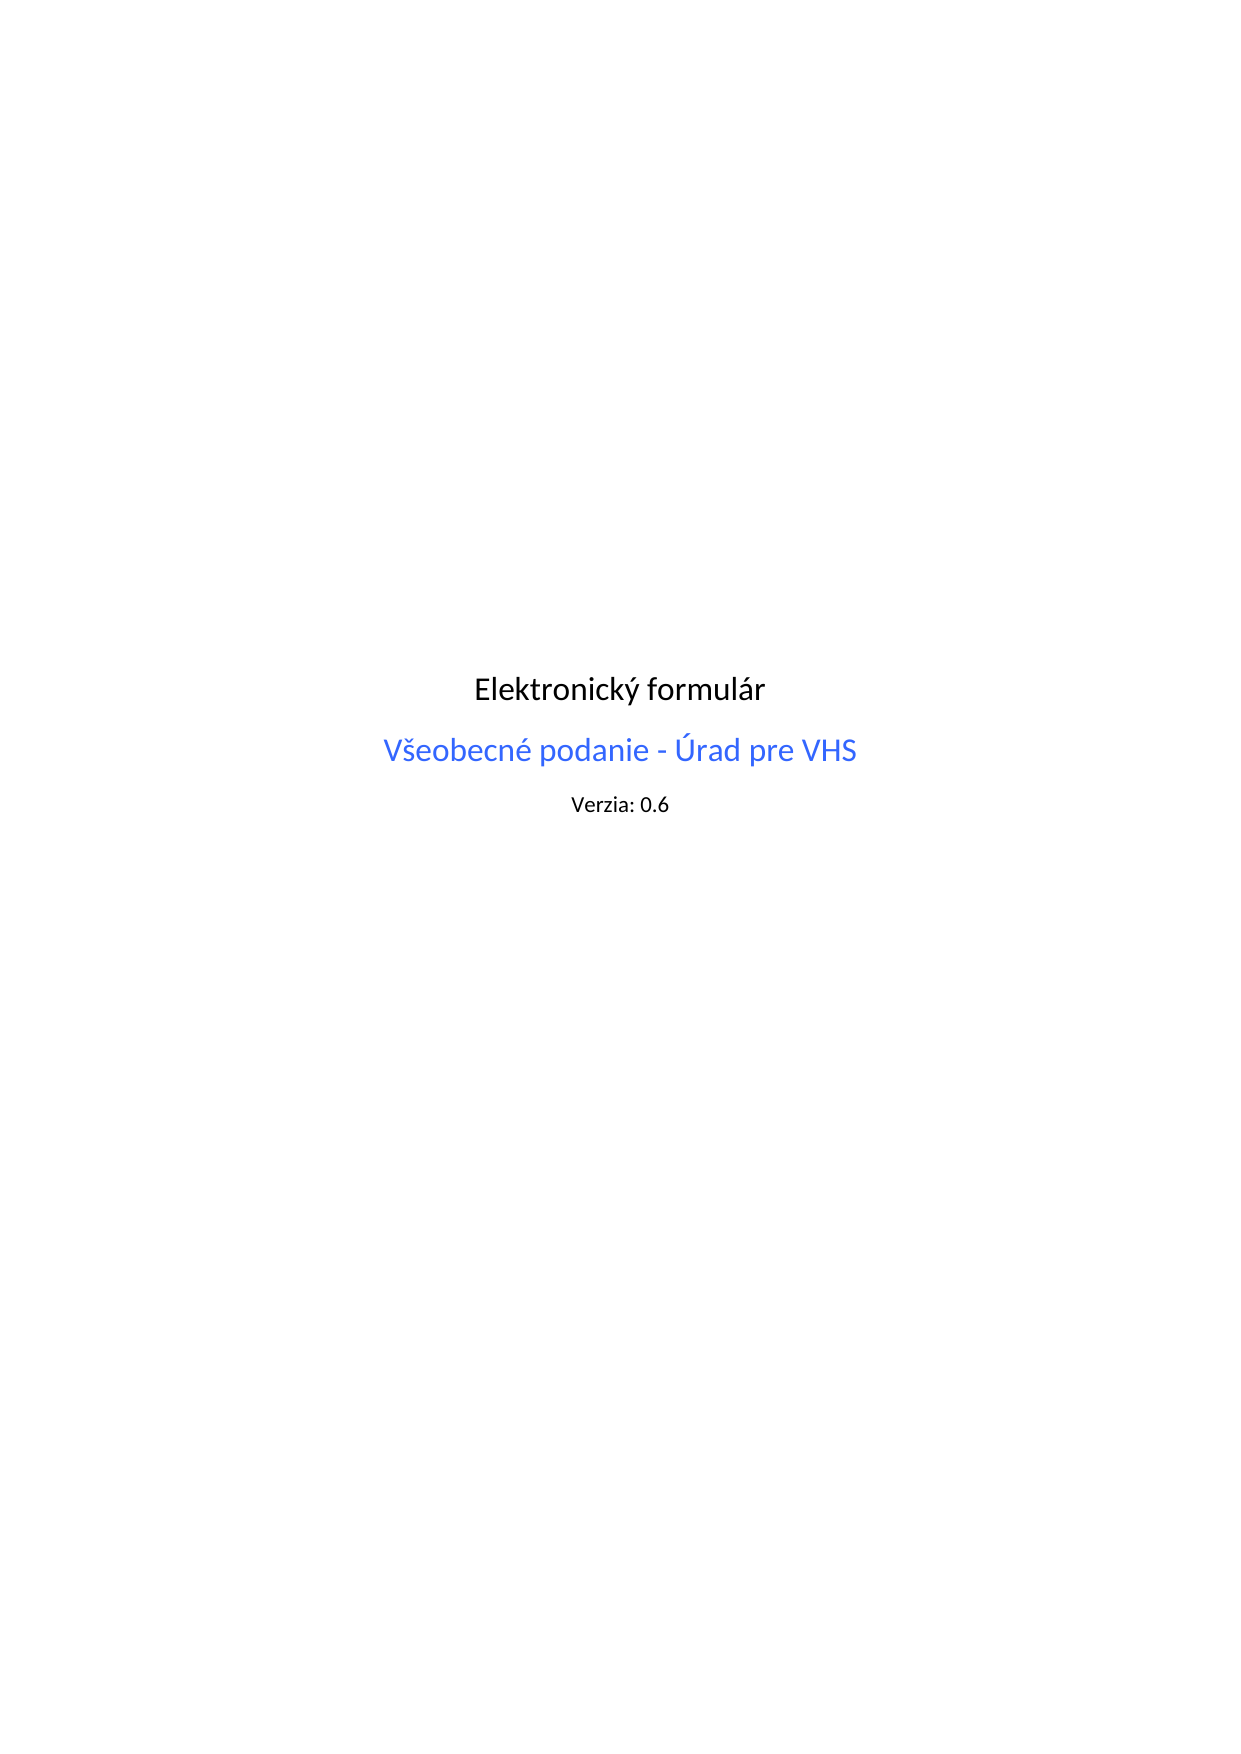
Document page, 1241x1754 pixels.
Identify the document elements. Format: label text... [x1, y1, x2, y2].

text Verzia: 0.6 [148, 790, 1093, 818]
text Všeobecné podanie - Úrad pre VHS [148, 729, 1093, 770]
text Elektronický formulár [148, 668, 1093, 709]
